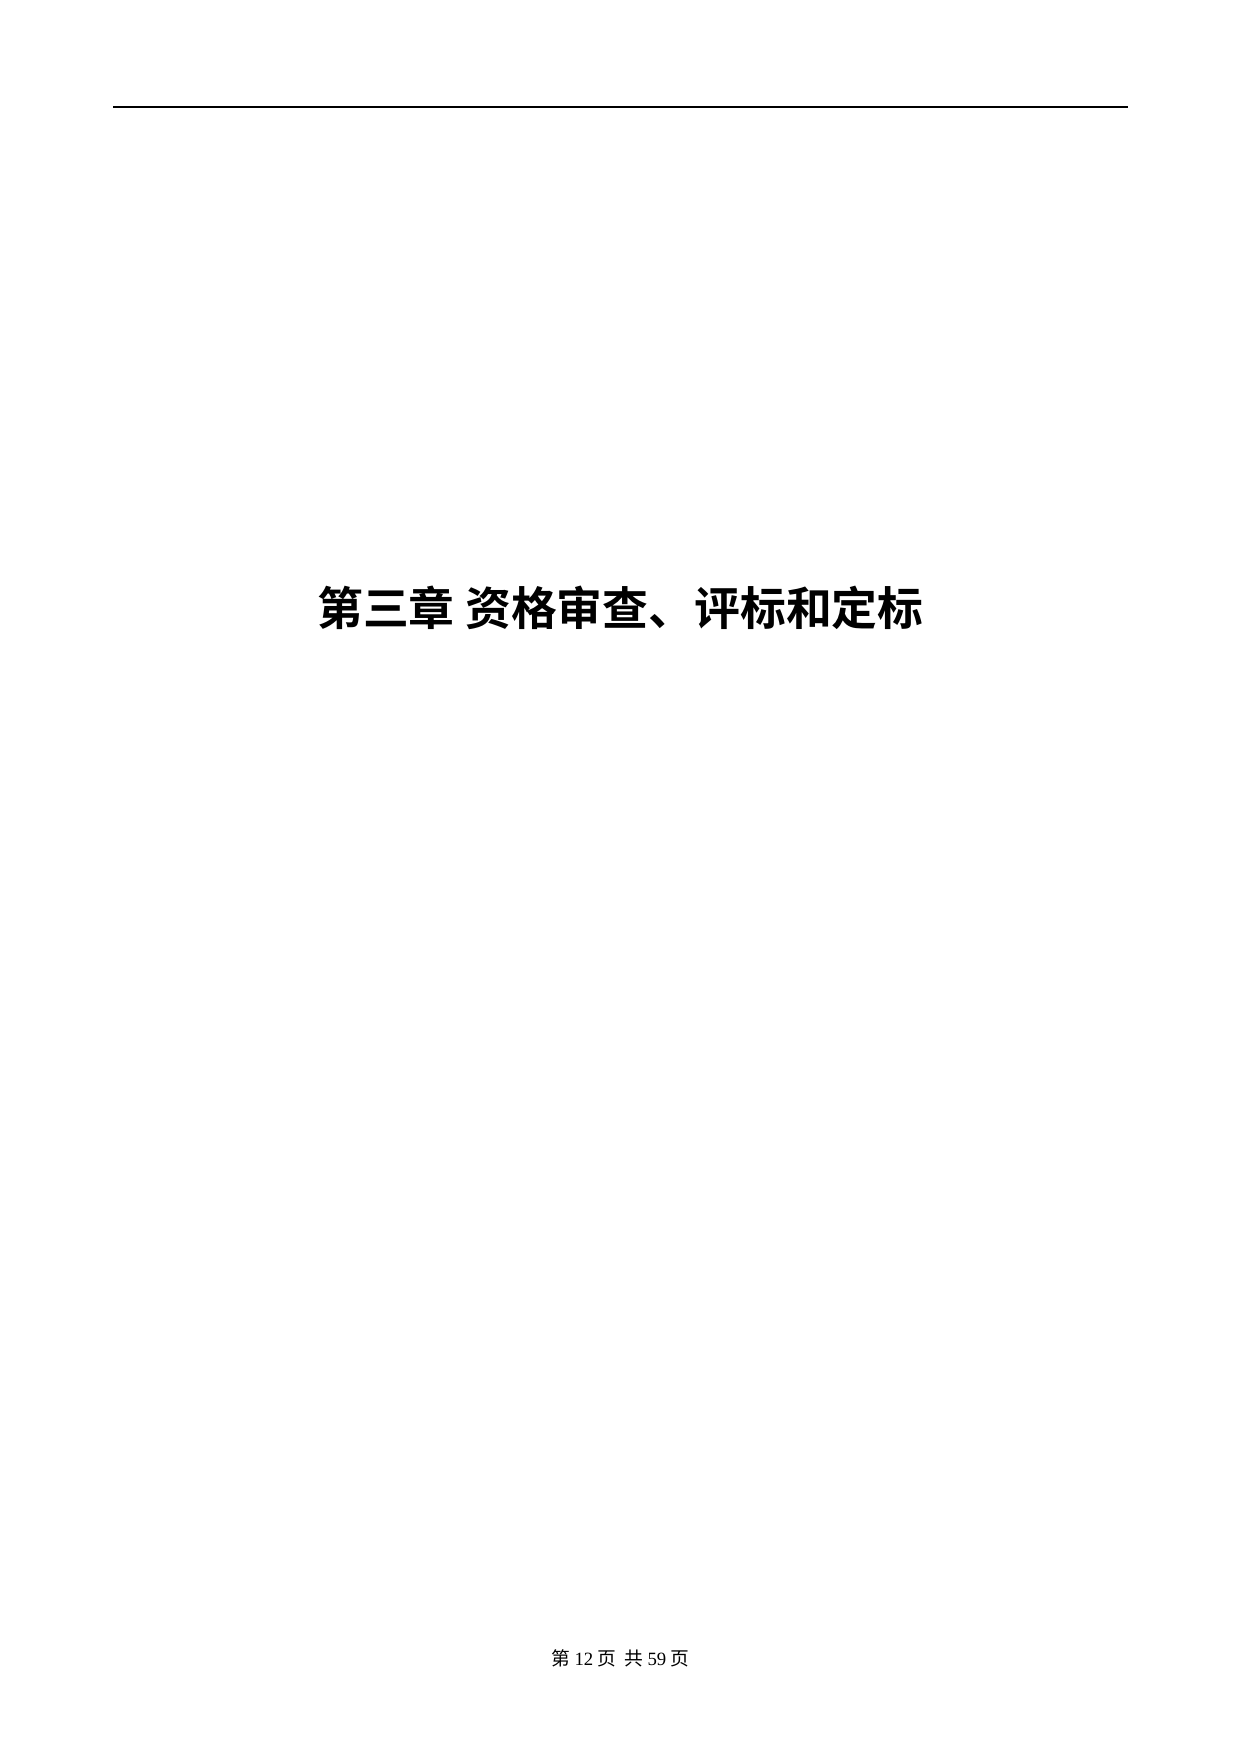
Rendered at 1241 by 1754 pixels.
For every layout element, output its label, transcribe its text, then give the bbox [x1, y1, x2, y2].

subtitle 第三章 资格审查、评标和定标 [112, 557, 1128, 654]
